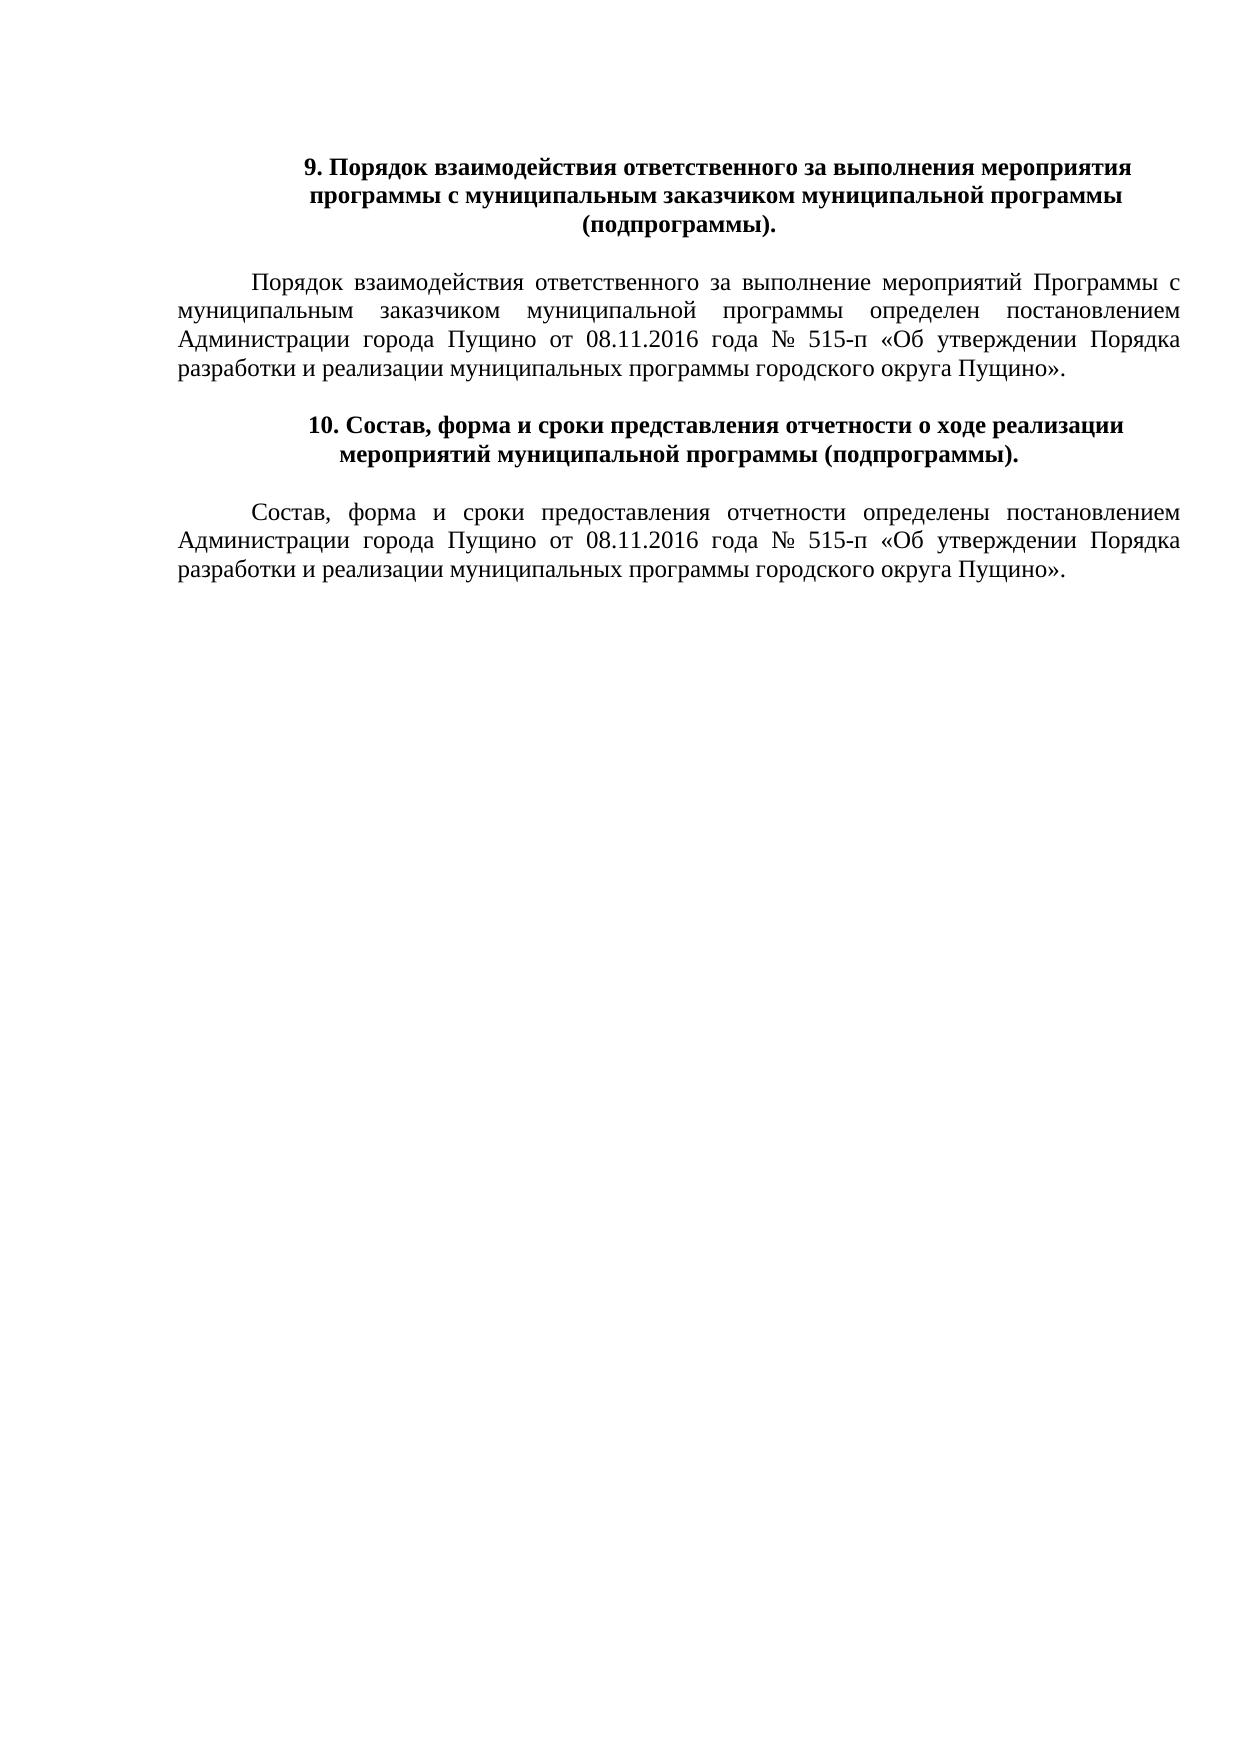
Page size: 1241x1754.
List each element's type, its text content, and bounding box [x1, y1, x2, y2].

text 9. Порядок взаимодействия ответственного за выполнения мероприятия [255, 152, 1181, 180]
text Порядок взаимодействия ответственного за выполнение мероприятий Программы с муниципальным заказчиком муниципальной программы определен постановлением Администрации города Пущино от 08.11.2016 года № 515-п «Об утверждении Порядка разработки и реализации муниципальных программы городского округа Пущино». [177, 267, 1181, 382]
text Состав, форма и сроки предоставления отчетности определены постановлением Администрации города Пущино от 08.11.2016 года № 515-п «Об утверждении Порядка разработки и реализации муниципальных программы городского округа Пущино». [177, 497, 1181, 583]
text программы с муниципальным заказчиком муниципальной программы (подпрограммы). [177, 180, 1181, 238]
text 10. Состав, форма и сроки представления отчетности о ходе реализации мероприятий муниципальной программы (подпрограммы). [177, 410, 1181, 468]
